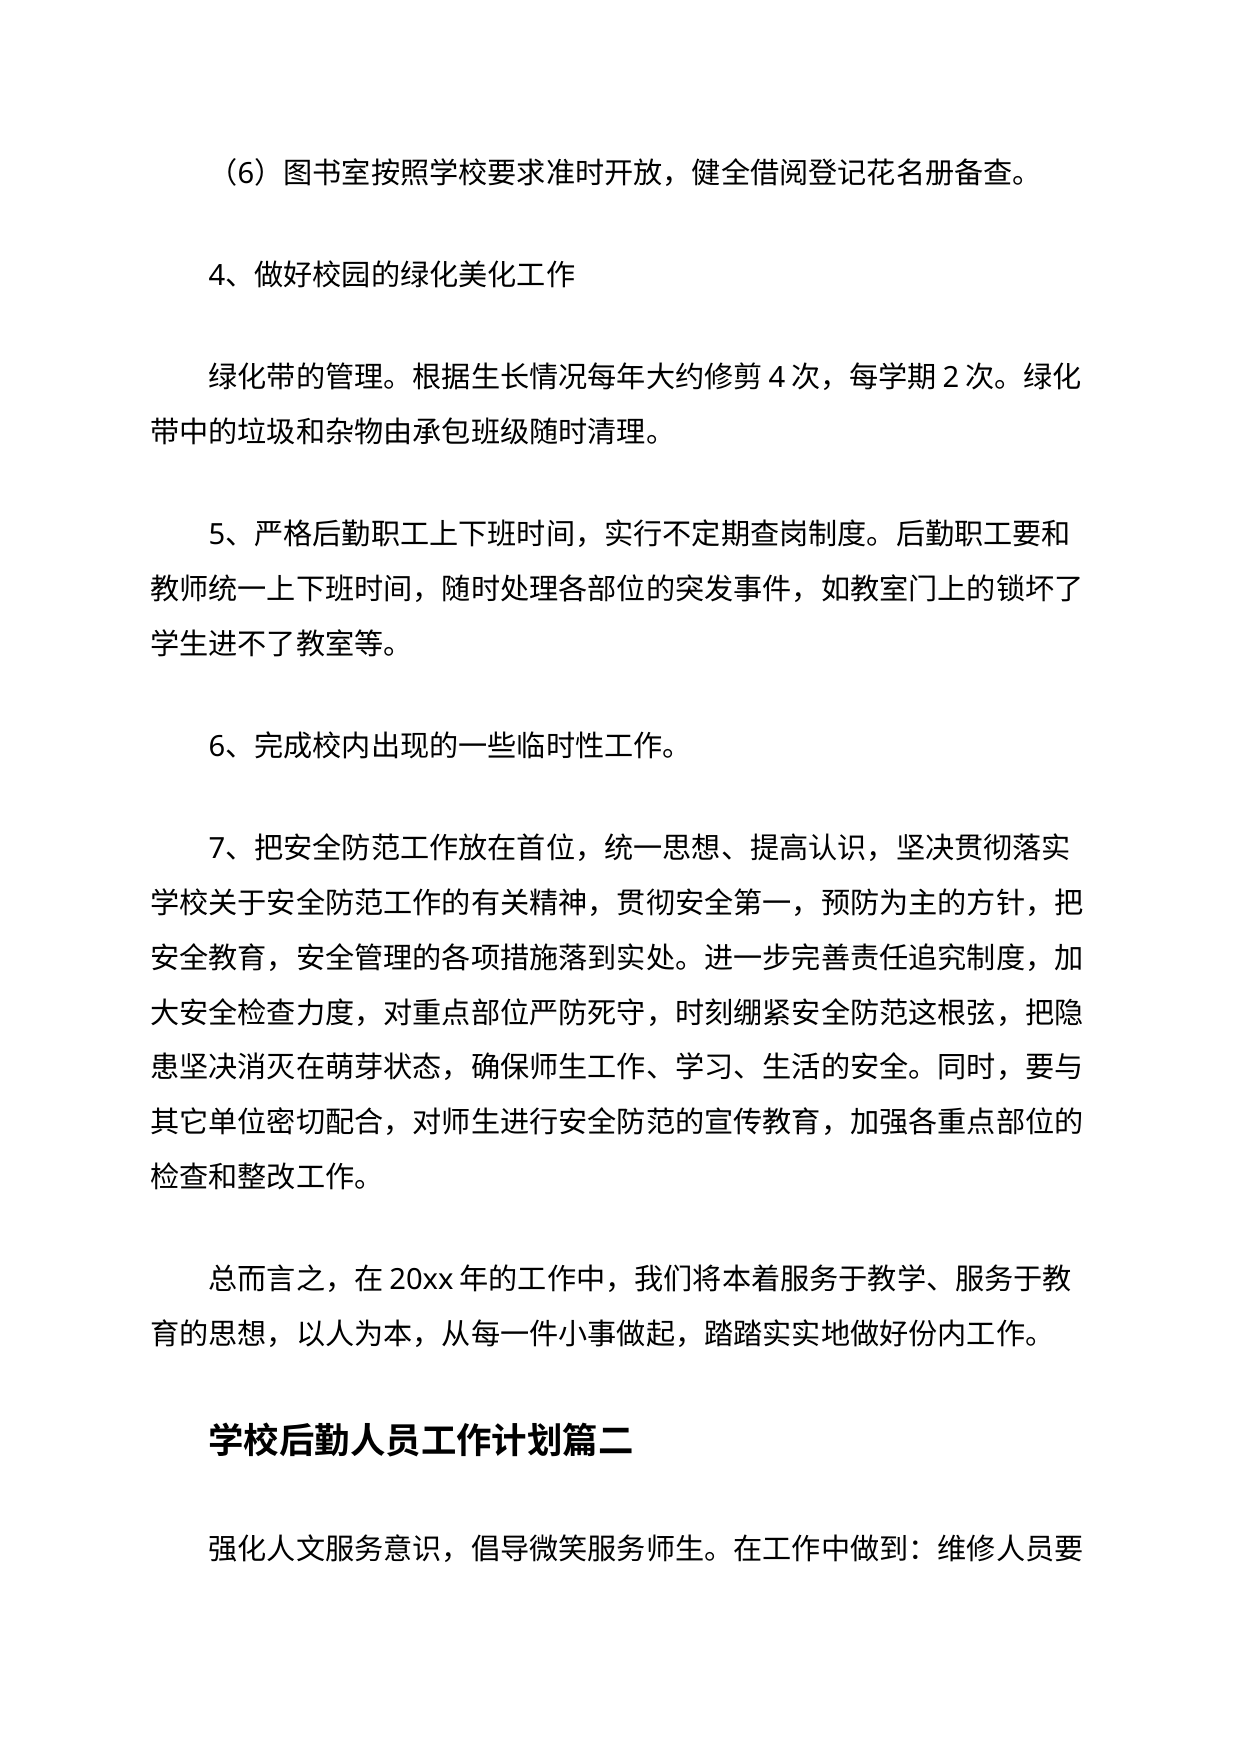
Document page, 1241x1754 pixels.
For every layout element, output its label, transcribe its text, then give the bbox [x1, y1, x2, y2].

text 7、把安全防范工作放在首位，统一思想、提高认识，坚决贯彻落实学校关于安全防范工作的有关精神，贯彻安全第一，预防为主的方针，把安全教育，安全管理的各项措施落到实处。进一步完善责任追究制度，加大安全检查力度，对重点部位严防死守，时刻绷紧安全防范这根弦，把隐患坚决消灭在萌芽状态，确保师生工作、学习、生活的安全。同时，要与其它单位密切配合，对师生进行安全防范的宣传教育，加强各重点部位的检查和整改工作。 [150, 824, 1090, 1196]
text 绿化带的管理。根据生长情况每年大约修剪4次，每学期2次。绿化带中的垃圾和杂物由承包班级随时清理。 [150, 354, 1090, 451]
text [150, 1526, 1090, 1568]
text 4、做好校园的绿化美化工作 [150, 252, 1090, 294]
text 学校后勤人员工作计划篇二 [150, 1412, 1090, 1464]
text （6）图书室按照学校要求准时开放，健全借阅登记花名册备查。 [150, 150, 1090, 192]
text 6、完成校内出现的一些临时性工作。 [150, 722, 1090, 765]
text 5、严格后勤职工上下班时间，实行不定期查岗制度。后勤职工要和教师统一上下班时间，随时处理各部位的突发事件，如教室门上的锁坏了学生进不了教室等。 [150, 511, 1090, 663]
text 总而言之，在20xx年的工作中，我们将本着服务于教学、服务于教育的思想，以人为本，从每一件小事做起，踏踏实实地做好份内工作。 [150, 1256, 1090, 1353]
